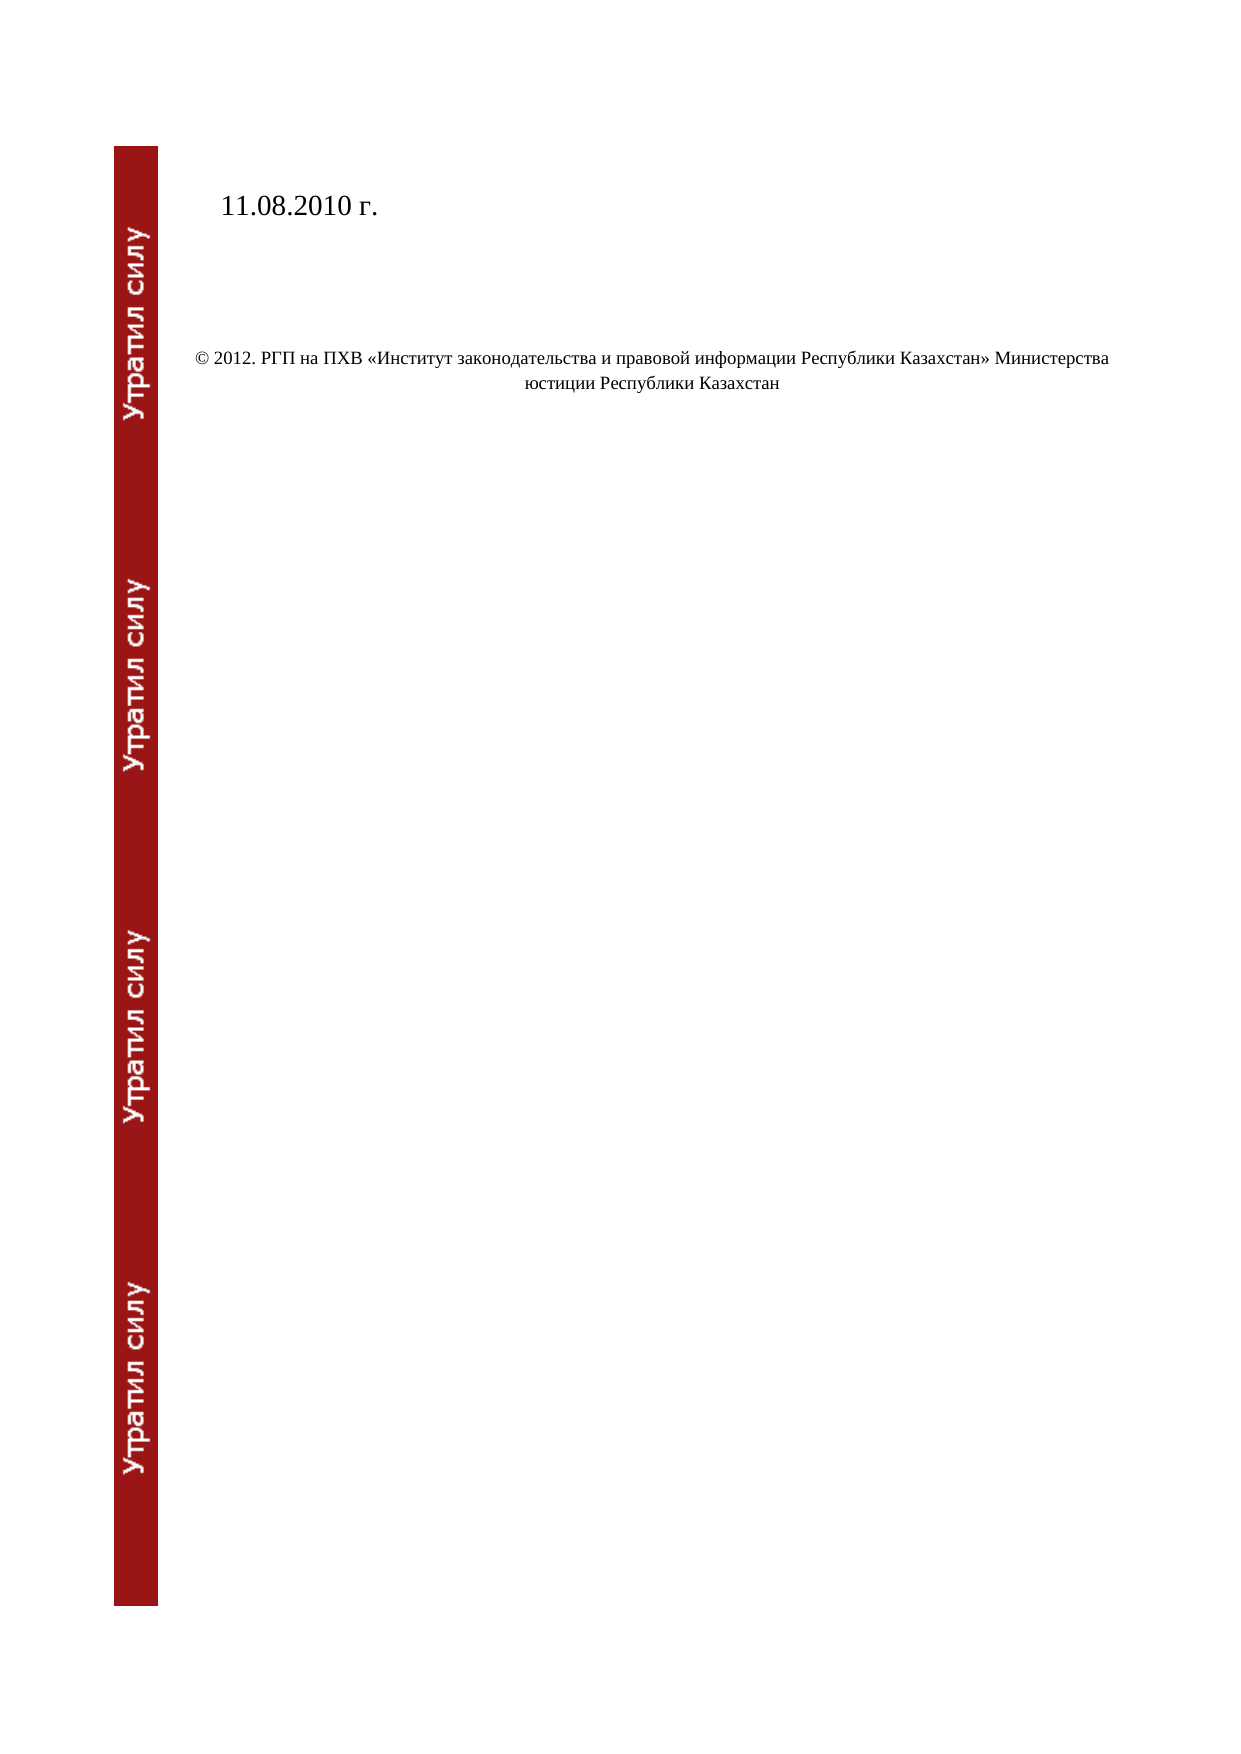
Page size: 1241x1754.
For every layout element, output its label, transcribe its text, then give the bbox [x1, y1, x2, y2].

picture [114, 393, 158, 1606]
picture [114, 252, 158, 347]
picture [114, 146, 158, 150]
text © 2012. РГП на ПХВ «Институт законодательства и правовой информации Республики Казахстан» Министерства юстиции Республики Казахстан [112, 347, 1128, 393]
text 11.08.2010 г. [112, 150, 1128, 252]
